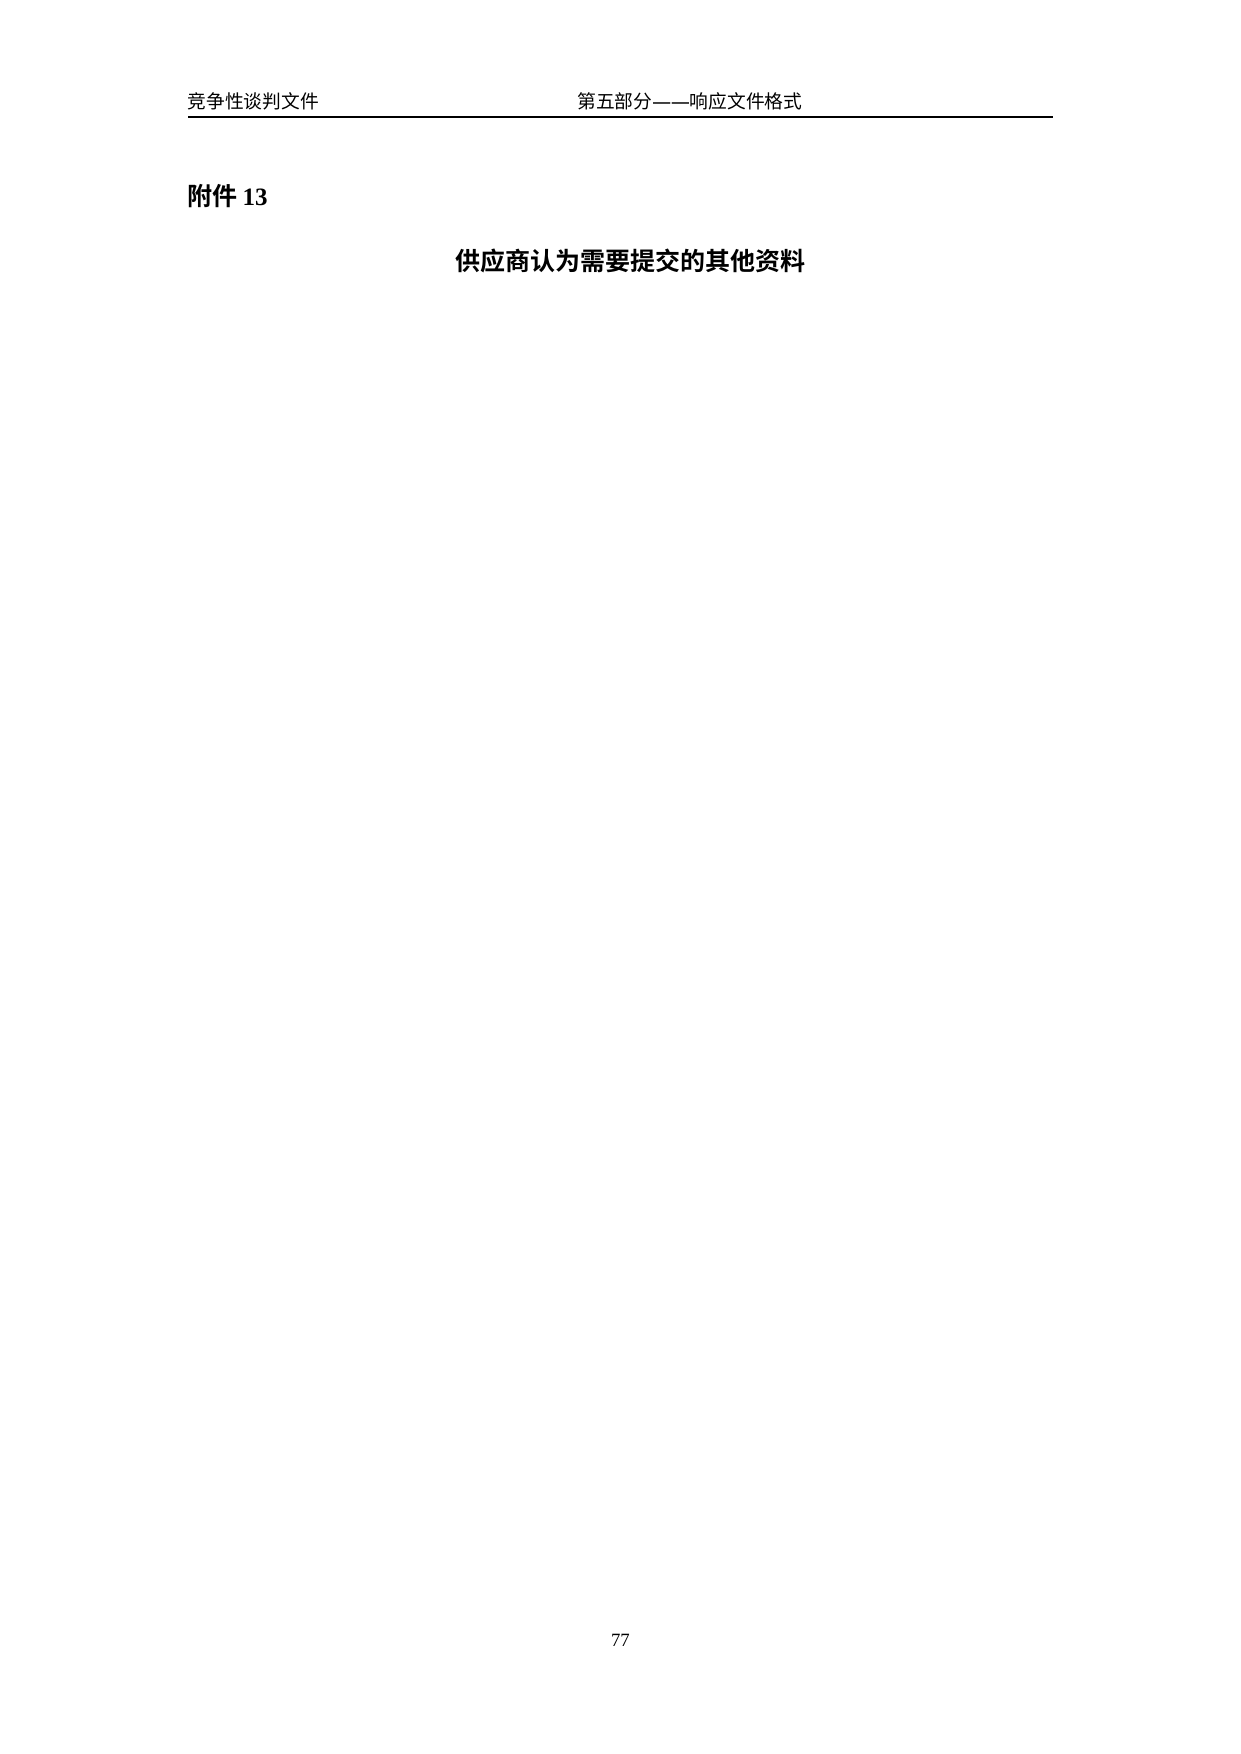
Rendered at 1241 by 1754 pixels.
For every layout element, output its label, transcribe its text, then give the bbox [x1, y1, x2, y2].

text 供应商认为需要提交的其他资料 [207, 227, 1053, 292]
text 附件13 [187, 162, 1053, 227]
